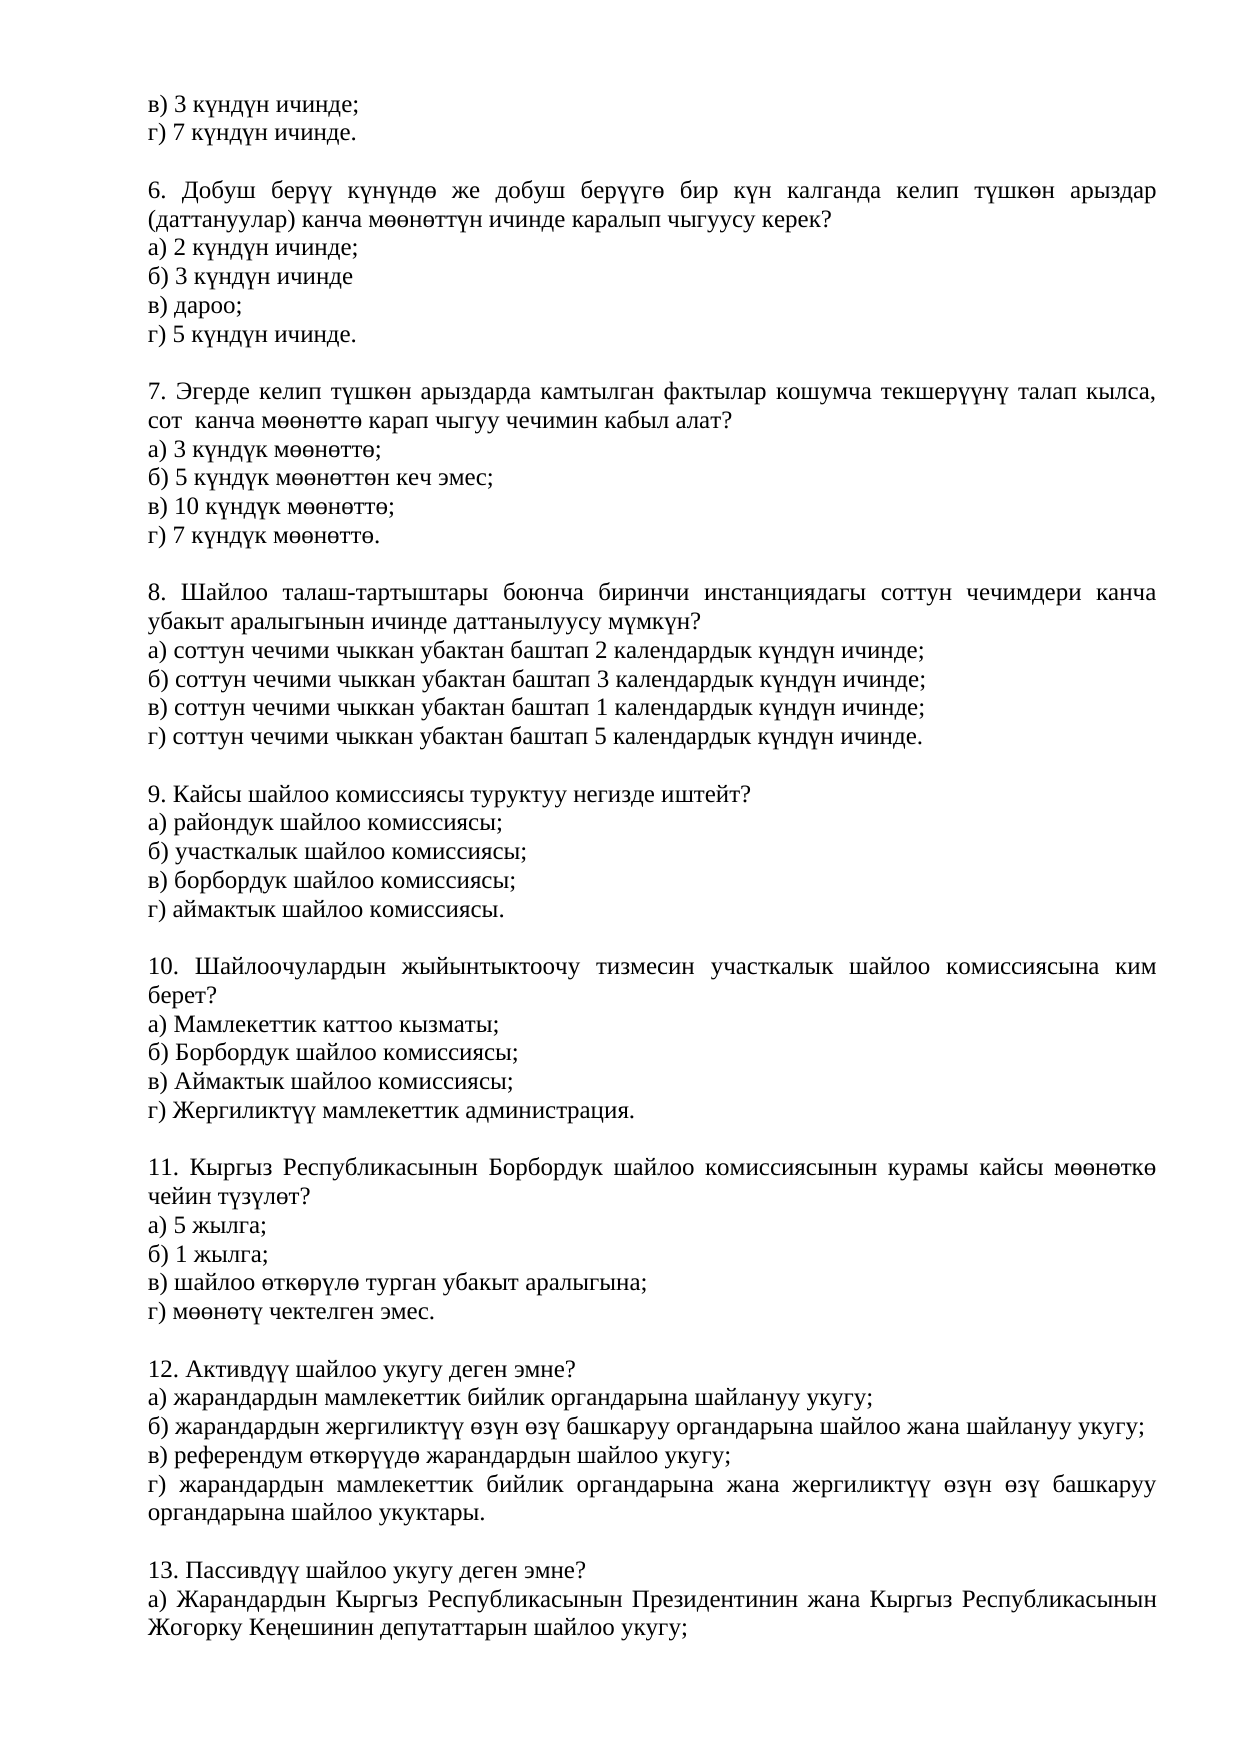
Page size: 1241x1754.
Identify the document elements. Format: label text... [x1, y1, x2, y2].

text а) 2 күндүн ичинде; [148, 232, 1157, 261]
text 11. Кыргыз Республикасынын Борбордук шайлоо комиссиясынын курамы кайсы мөөнөткө чейин түзүлөт? [148, 1152, 1157, 1210]
text а) райондук шайлоо комиссиясы; [148, 807, 1157, 836]
text г) соттун чечими чыккан убактан баштап 5 календардык күндүн ичинде. [148, 721, 1157, 750]
text в) 10 күндүк мөөнөттө; [148, 491, 1157, 520]
text б) соттун чечими чыккан убактан баштап 3 календардык күндүн ичинде; [148, 664, 1157, 692]
text б) 5 күндүк мөөнөттөн кеч эмес; [148, 462, 1157, 491]
text в) дароо; [148, 290, 1157, 319]
text в) 3 күндүн ичинде; [148, 89, 1157, 117]
text а) жарандардын мамлекеттик бийлик органдарына шайлануу укугу; [148, 1382, 1157, 1411]
text в) соттун чечими чыккан убактан баштап 1 календардык күндүн ичинде; [148, 692, 1157, 721]
text а) Жарандардын Кыргыз Республикасынын Президентинин жана Кыргыз Республикасынын Жогорку Кеңешинин депутаттарын шайлоо укугу; [148, 1584, 1157, 1641]
text б) 1 жылга; [148, 1239, 1157, 1267]
text в) Аймактык шайлоо комиссиясы; [148, 1066, 1157, 1095]
text б) участкалык шайлоо комиссиясы; [148, 836, 1157, 865]
text б) жарандардын жергиликтүү өзүн өзү башкаруу органдарына шайлоо жана шайлануу укугу; [148, 1411, 1157, 1440]
text а) 3 күндүк мөөнөттө; [148, 434, 1157, 462]
text б) 3 күндүн ичинде [148, 261, 1157, 290]
text г) 5 күндүн ичинде. [148, 319, 1157, 347]
text 10. Шайлоочулардын жыйынтыктоочу тизмесин участкалык шайлоо комиссиясына ким берет? [148, 951, 1157, 1009]
text а) соттун чечими чыккан убактан баштап 2 календардык күндүн ичинде; [148, 635, 1157, 664]
text а) 5 жылга; [148, 1210, 1157, 1239]
text а) Мамлекеттик каттоо кызматы; [148, 1009, 1157, 1037]
text 12. Активдүү шайлоо укугу деген эмне? [148, 1354, 1157, 1382]
text г) 7 күндүк мөөнөттө. [148, 520, 1157, 549]
text г) Жергиликтүү мамлекеттик администрация. [148, 1095, 1157, 1124]
text г) жарандардын мамлекеттик бийлик органдарына жана жергиликтүү өзүн өзү башкаруу органдарына шайлоо укуктары. [148, 1469, 1157, 1526]
text 6. Добуш берүү күнүндө же добуш берүүгө бир күн калганда келип түшкөн арыздар (даттануулар) канча мөөнөттүн ичинде каралып чыгуусу керек? [148, 175, 1157, 232]
text б) Борбордук шайлоо комиссиясы; [148, 1037, 1157, 1066]
text в) шайлоо өткөрүлө турган убакыт аралыгына; [148, 1267, 1157, 1296]
text в) референдум өткөрүүдө жарандардын шайлоо укугу; [148, 1440, 1157, 1469]
text г) 7 күндүн ичинде. [148, 117, 1157, 146]
text г) аймактык шайлоо комиссиясы. [148, 894, 1157, 922]
text г) мөөнөтү чектелген эмес. [148, 1296, 1157, 1325]
text 9. Кайсы шайлоо комиссиясы туруктуу негизде иштейт? [148, 779, 1157, 807]
text 7. Эгерде келип түшкөн арыздарда камтылган фактылар кошумча текшерүүнү талап кылса, сот канча мөөнөттө карап чыгуу чечимин кабыл алат? [148, 376, 1157, 434]
text 13. Пассивдүү шайлоо укугу деген эмне? [148, 1555, 1157, 1584]
text 8. Шайлоо талаш-тартыштары боюнча биринчи инстанциядагы соттун чечимдери канча убакыт аралыгынын ичинде даттанылуусу мүмкүн? [148, 577, 1157, 635]
text в) борбордук шайлоо комиссиясы; [148, 865, 1157, 894]
